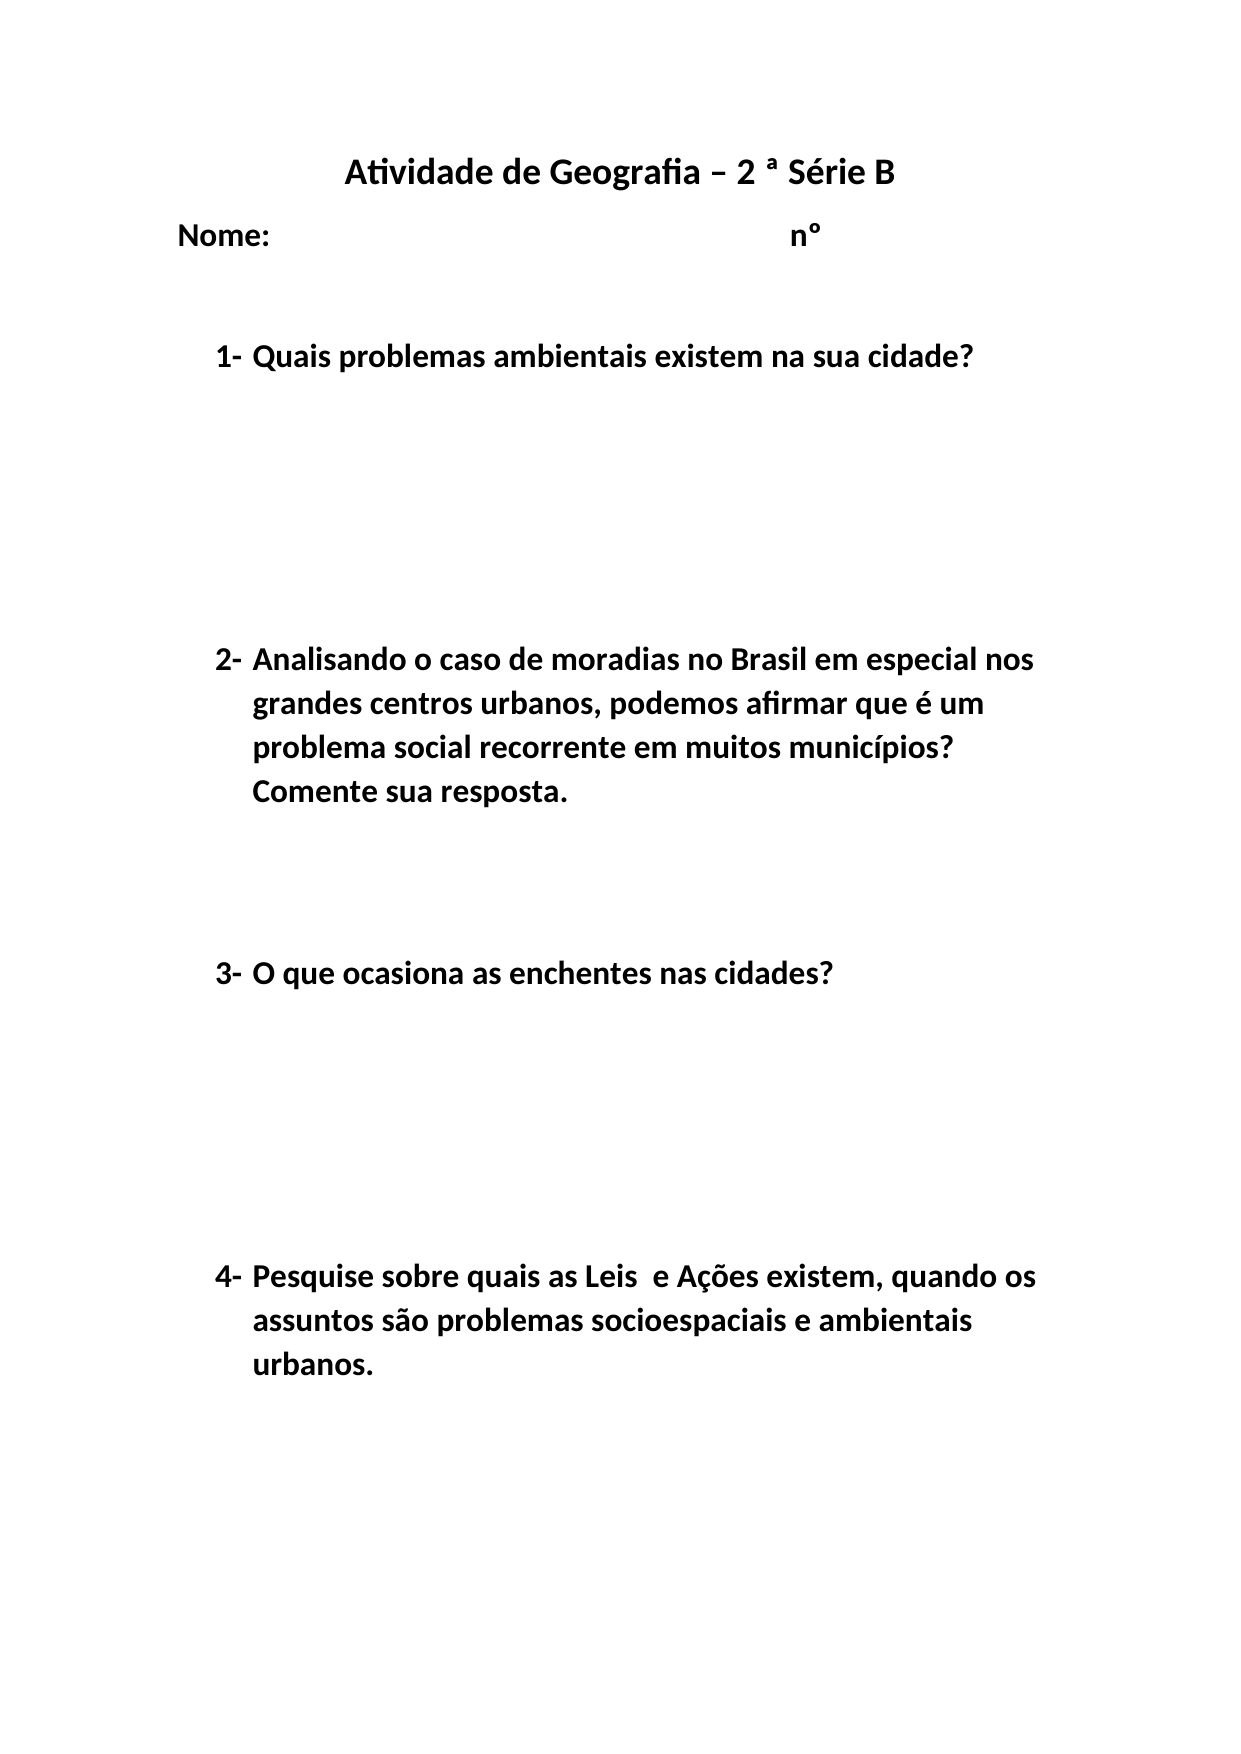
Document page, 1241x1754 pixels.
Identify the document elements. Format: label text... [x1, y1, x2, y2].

text Atividade de Geografia – 2 ª Série B [177, 148, 1063, 193]
list Analisando o caso de moradias no Brasil em especial nos grandes centros urbanos, podemos afirmar que é um problema social recorrente em muitos municípios? Comente sua resposta. [215, 638, 1063, 811]
list O que ocasiona as enchentes nas cidades? [215, 952, 1063, 993]
list Pesquise sobre quais as Leis e Ações existem, quando os assuntos são problemas socioespaciais e ambientais urbanos. [215, 1255, 1063, 1384]
list Quais problemas ambientais existem na sua cidade? [215, 335, 1063, 376]
text Nome: nº [177, 214, 1063, 254]
